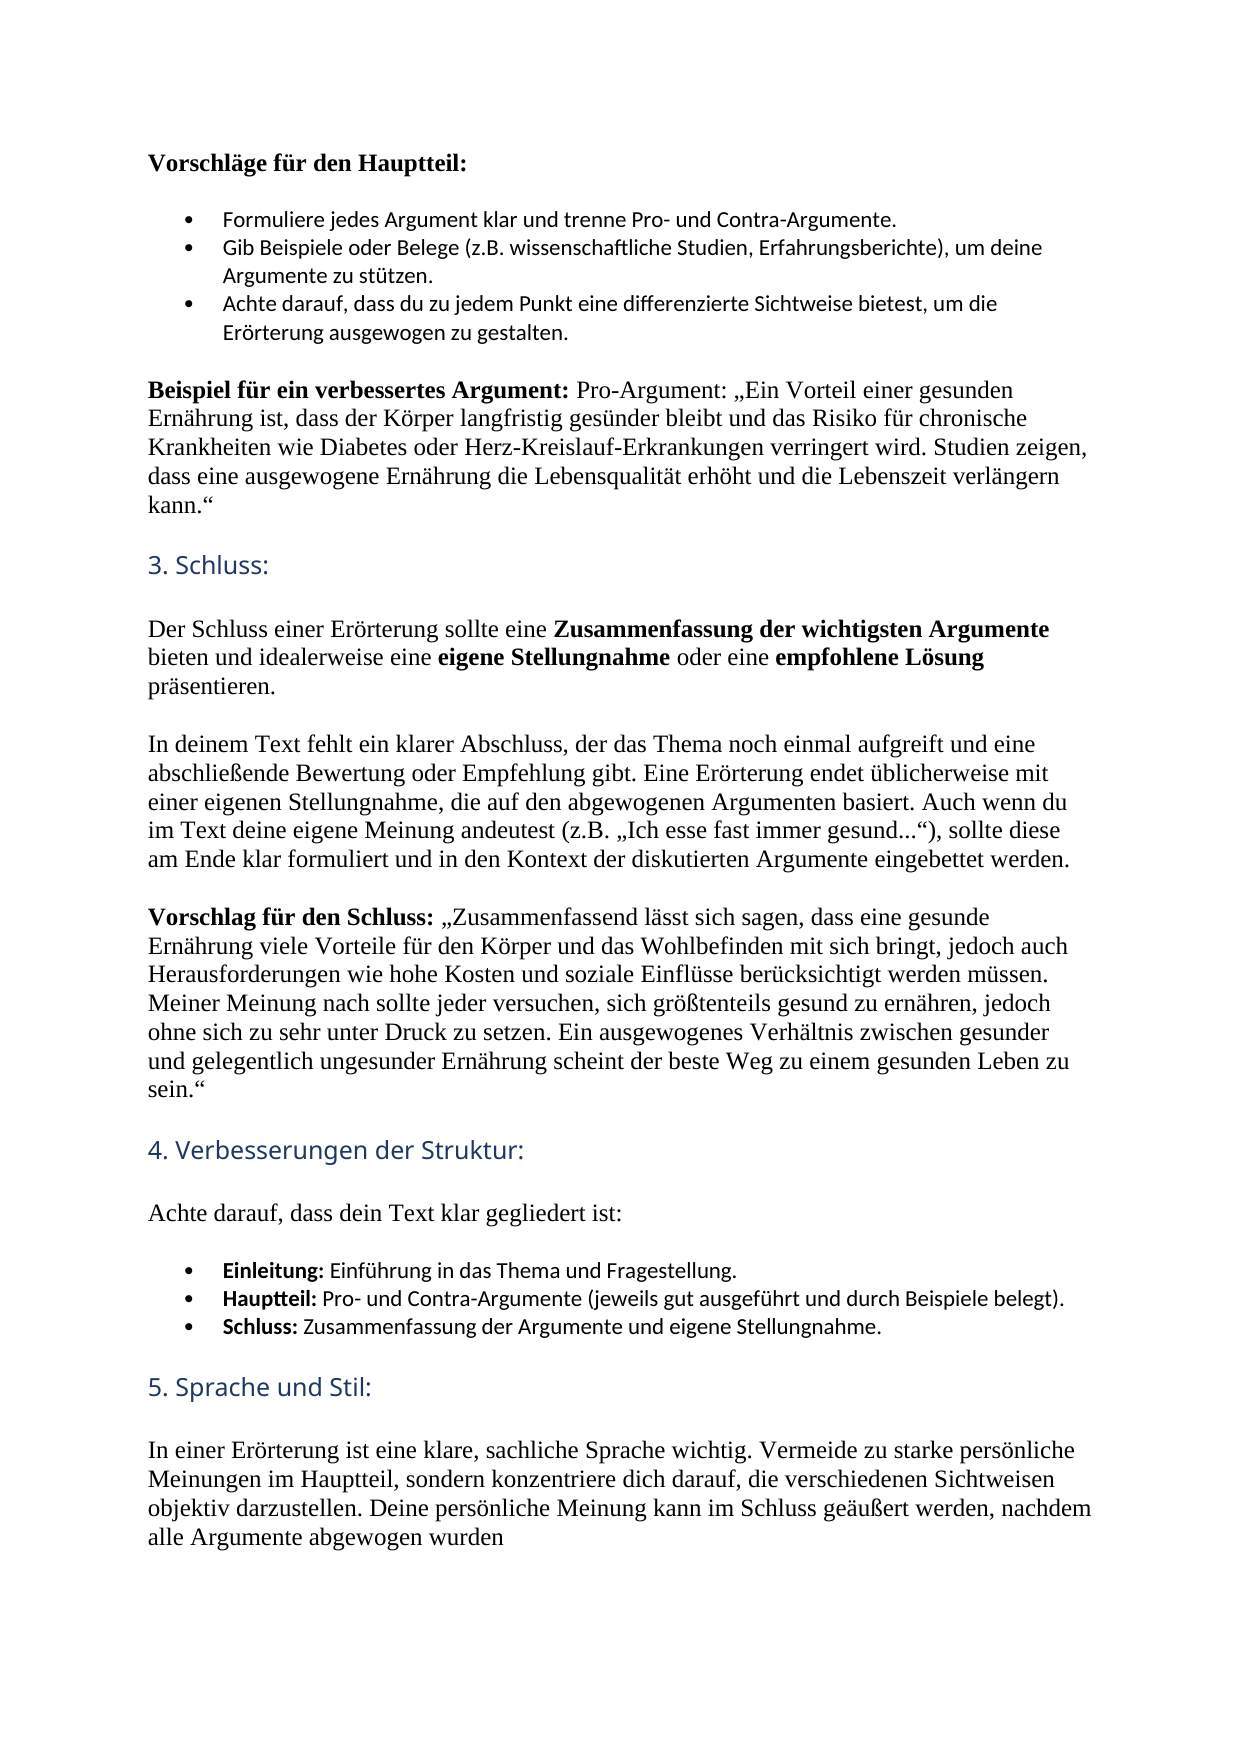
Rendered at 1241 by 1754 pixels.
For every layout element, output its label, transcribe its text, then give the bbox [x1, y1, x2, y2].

list Contra-Argumente: Du nennst einige Contra-Argumente (z.B. „hohe Kosten von gesunden Lebensmitteln, Versuchung durch ungesunde Speisen“), aber auch hier wäre eine genauere Ausarbeitung hilfreich. Du könntest auch hier etwas tiefer in die Problematik einsteigen, z.B. warum gesunde Ernährung teuer ist oder welche sozialen und kulturellen Aspekte eine Rolle spielen. [185, 502, 1093, 646]
text Der Schluss einer Erörterung sollte eine Zusammenfassung der wichtigsten Argumente bieten und idealerweise eine eigene Stellungnahme oder eine empfohlene Lösung präsentieren. [148, 1141, 1093, 1227]
list Achte darauf, dass du zu jedem Punkt eine differenzierte Sichtweise bietest, um die Erörterung ausgewogen zu gestalten. [185, 817, 1093, 873]
text In deinem Text fehlt ein klarer Abschluss, der das Thema noch einmal aufgreift und eine abschließende Bewertung oder Empfehlung gibt. Eine Erörterung endet üblicherweise mit einer eigenen Stellungnahme, die auf den abgewogenen Argumenten basiert. Auch wenn du im Text deine eigene Meinung andeutest (z.B. „Ich esse fast immer gesund...“), sollte diese am Ende klar formuliert und in den Kontext der diskutierten Argumente eingebettet werden. [148, 1256, 1093, 1400]
list Pro-Argumente: Du hast bereits einige gute Pro-Argumente genannt (z.B. „gesünderer Körper, mehr Energie, besserer Schlaf“), aber es könnte hilfreich sein, diese weiter auszuführen und mit konkreten Beispielen oder wissenschaftlichen Erkenntnissen zu untermauern. Eine klare Trennung der Argumente hilft dabei, den Text strukturiert zu halten. [185, 329, 1093, 473]
text Beispiel für ein verbessertes Argument: Pro-Argument: „Ein Vorteil einer gesunden Ernährung ist, dass der Körper langfristig gesünder bleibt und das Risiko für chronische Krankheiten wie Diabetes oder Herz-Kreislauf-Erkrankungen verringert wird. Studien zeigen, dass eine ausgewogene Ernährung die Lebensqualität erhöht und die Lebenszeit verlängern kann.“ [148, 902, 1093, 1046]
subtitle 2. Hauptteil: [148, 148, 1093, 182]
text Vorschläge für den Hauptteil: [148, 675, 1093, 703]
text Vorschlag für den Schluss: „Zusammenfassend lässt sich sagen, dass eine gesunde Ernährung viele Vorteile für den Körper und das Wohlbefinden mit sich bringt, jedoch auch Herausforderungen wie hohe Kosten und soziale Einflüsse berücksichtigt werden müssen. Meiner Meinung nach sollte jeder versuchen, sich größtenteils gesund zu ernähren, jedoch ohne sich zu sehr unter Druck zu setzen. Ein ausgewogenes Verhältnis zwischen gesunder und gelegentlich ungesunder Ernährung scheint der beste Weg zu einem gesunden Leben zu sein.“ [148, 1429, 1093, 1630]
list Gib Beispiele oder Belege (z.B. wissenschaftliche Studien, Erfahrungsberichte), um deine Argumente zu stützen. [185, 761, 1093, 817]
list Formuliere jedes Argument klar und trenne Pro- und Contra-Argumente. [185, 733, 1093, 761]
text Der Hauptteil ist das Herz einer Erörterung und sollte die Argumente klar gegeneinander abwägen. Hier ist es wichtig, dass du sowohl Pro- als auch Contra-Argumente systematisch darstellst und dabei auf jedes Argument näher eingehst. [148, 213, 1093, 300]
subtitle 3. Schluss: [148, 1075, 1093, 1109]
